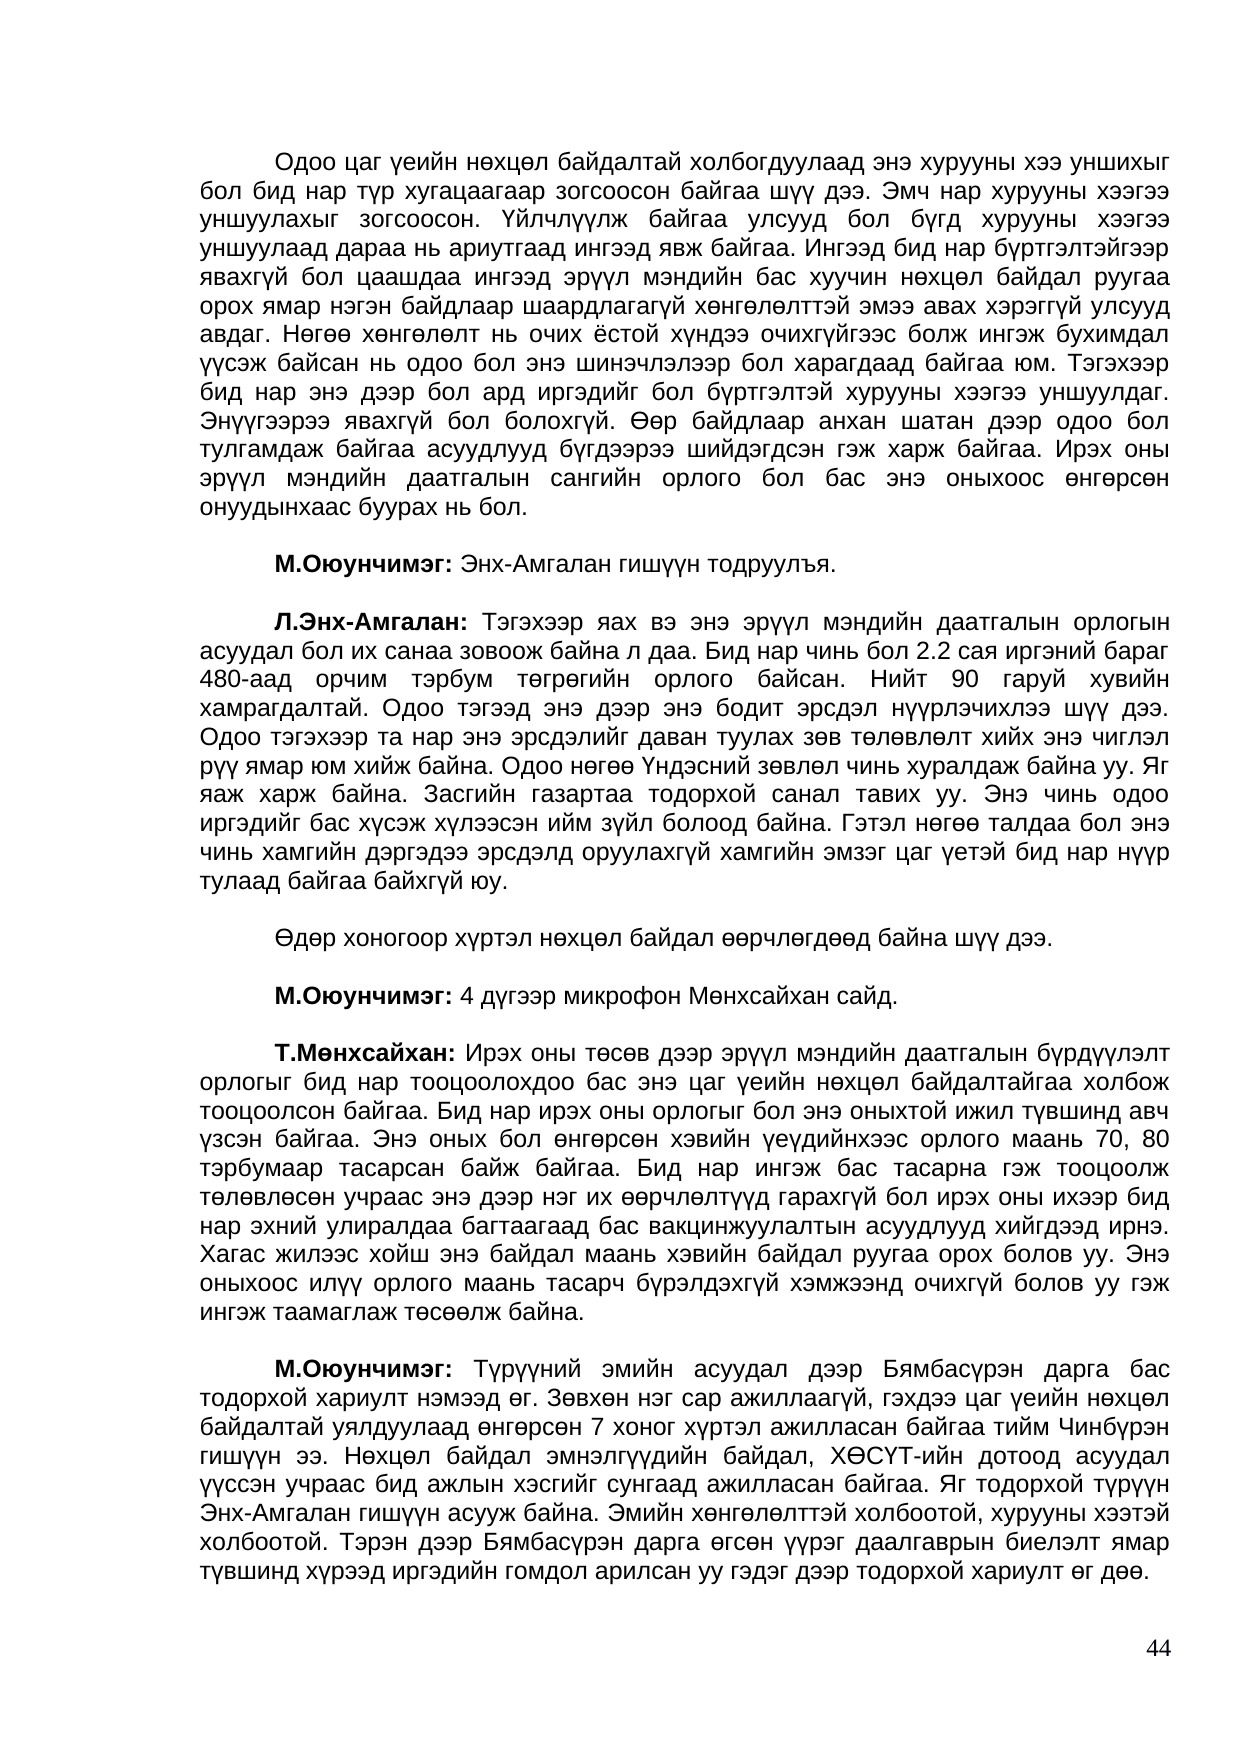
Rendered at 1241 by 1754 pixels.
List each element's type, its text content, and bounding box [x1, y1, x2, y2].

text М.Оюунчимэг: Түрүүний эмийн асуудал дээр Бямбасүрэн дарга бас тодорхой хариулт нэмээд өг. Зөвхөн нэг сар ажиллаагүй, гэхдээ цаг үеийн нөхцөл байдалтай уялдуулаад өнгөрсөн 7 хоног хүртэл ажилласан байгаа тийм Чинбүрэн гишүүн ээ. Нөхцөл байдал эмнэлгүүдийн байдал, ХӨСҮТ-ийн дотоод асуудал үүссэн учраас бид ажлын хэсгийг сунгаад ажилласан байгаа. Яг тодорхой түрүүн Энх-Амгалан гишүүн асууж байна. Эмийн хөнгөлөлттэй холбоотой, хурууны хээтэй холбоотой. Тэрэн дээр Бямбасүрэн дарга өгсөн үүрэг даалгаврын биелэлт ямар түвшинд хүрээд иргэдийн гомдол арилсан уу гэдэг дээр тодорхой хариулт өг дөө. [199, 1354, 1171, 1584]
text Т.Мөнхсайхан: Ирэх оны төсөв дээр эрүүл мэндийн даатгалын бүрдүүлэлт орлогыг бид нар тооцоолохдоо бас энэ цаг үеийн нөхцөл байдалтайгаа холбож тооцоолсон байгаа. Бид нар ирэх оны орлогыг бол энэ оныхтой ижил түвшинд авч үзсэн байгаа. Энэ оных бол өнгөрсөн хэвийн үеүдийнхээс орлого маань 70, 80 тэрбумаар тасарсан байж байгаа. Бид нар ингэж бас тасарна гэж тооцоолж төлөвлөсөн учраас энэ дээр нэг их өөрчлөлтүүд гарахгүй бол ирэх оны ихээр бид нар эхний улиралдаа багтаагаад бас вакцинжуулалтын асуудлууд хийгдээд ирнэ. Хагас жилээс хойш энэ байдал маань хэвийн байдал руугаа орох болов уу. Энэ оныхоос илүү орлого маань тасарч бүрэлдэхгүй хэмжээнд очихгүй болов уу гэж ингэж таамаглаж төсөөлж байна. [199, 1038, 1171, 1326]
text М.Оюунчимэг: Энх-Амгалан гишүүн тодруулъя. [199, 549, 1171, 578]
text Л.Энх-Амгалан: Тэгэхээр яах вэ энэ эрүүл мэндийн даатгалын орлогын асуудал бол их санаа зовоож байна л даа. Бид нар чинь бол 2.2 сая иргэний бараг 480-аад орчим тэрбум төгрөгийн орлого байсан. Нийт 90 гаруй хувийн хамрагдалтай. Одоо тэгээд энэ дээр энэ бодит эрсдэл нүүрлэчихлээ шүү дээ. Одоо тэгэхээр та нар энэ эрсдэлийг даван туулах зөв төлөвлөлт хийх энэ чиглэл рүү ямар юм хийж байна. Одоо нөгөө Үндэсний зөвлөл чинь хуралдаж байна уу. Яг яаж харж байна. Засгийн газартаа тодорхой санал тавих уу. Энэ чинь одоо иргэдийг бас хүсэж хүлээсэн ийм зүйл болоод байна. Гэтэл нөгөө талдаа бол энэ чинь хамгийн дэргэдээ эрсдэлд оруулахгүй хамгийн эмзэг цаг үетэй бид нар нүүр тулаад байгаа байхгүй юу. [199, 607, 1171, 894]
text Одоо цаг үеийн нөхцөл байдалтай холбогдуулаад энэ хурууны хээ уншихыг бол бид нар түр хугацаагаар зогсоосон байгаа шүү дээ. Эмч нар хурууны хээгээ уншуулахыг зогсоосон. Үйлчлүүлж байгаа улсууд бол бүгд хурууны хээгээ уншуулаад дараа нь ариутгаад ингээд явж байгаа. Ингээд бид нар бүртгэлтэйгээр явахгүй бол цаашдаа ингээд эрүүл мэндийн бас хуучин нөхцөл байдал руугаа орох ямар нэгэн байдлаар шаардлагагүй хөнгөлөлттэй эмээ авах хэрэггүй улсууд авдаг. Нөгөө хөнгөлөлт нь очих ёстой хүндээ очихгүйгээс болж ингэж бухимдал үүсэж байсан нь одоо бол энэ шинэчлэлээр бол харагдаад байгаа юм. Тэгэхээр бид нар энэ дээр бол ард иргэдийг бол бүртгэлтэй хурууны хээгээ уншуулдаг. Энүүгээрээ явахгүй бол болохгүй. Өөр байдлаар анхан шатан дээр одоо бол тулгамдаж байгаа асуудлууд бүгдээрээ шийдэгдсэн гэж харж байгаа. Ирэх оны эрүүл мэндийн даатгалын сангийн орлого бол бас энэ оныхоос өнгөрсөн онуудынхаас буурах нь бол. [199, 147, 1171, 521]
text М.Оюунчимэг: 4 дүгээр микрофон Мөнхсайхан сайд. [199, 981, 1171, 1009]
text Өдөр хоногоор хүртэл нөхцөл байдал өөрчлөгдөөд байна шүү дээ. [199, 923, 1171, 952]
